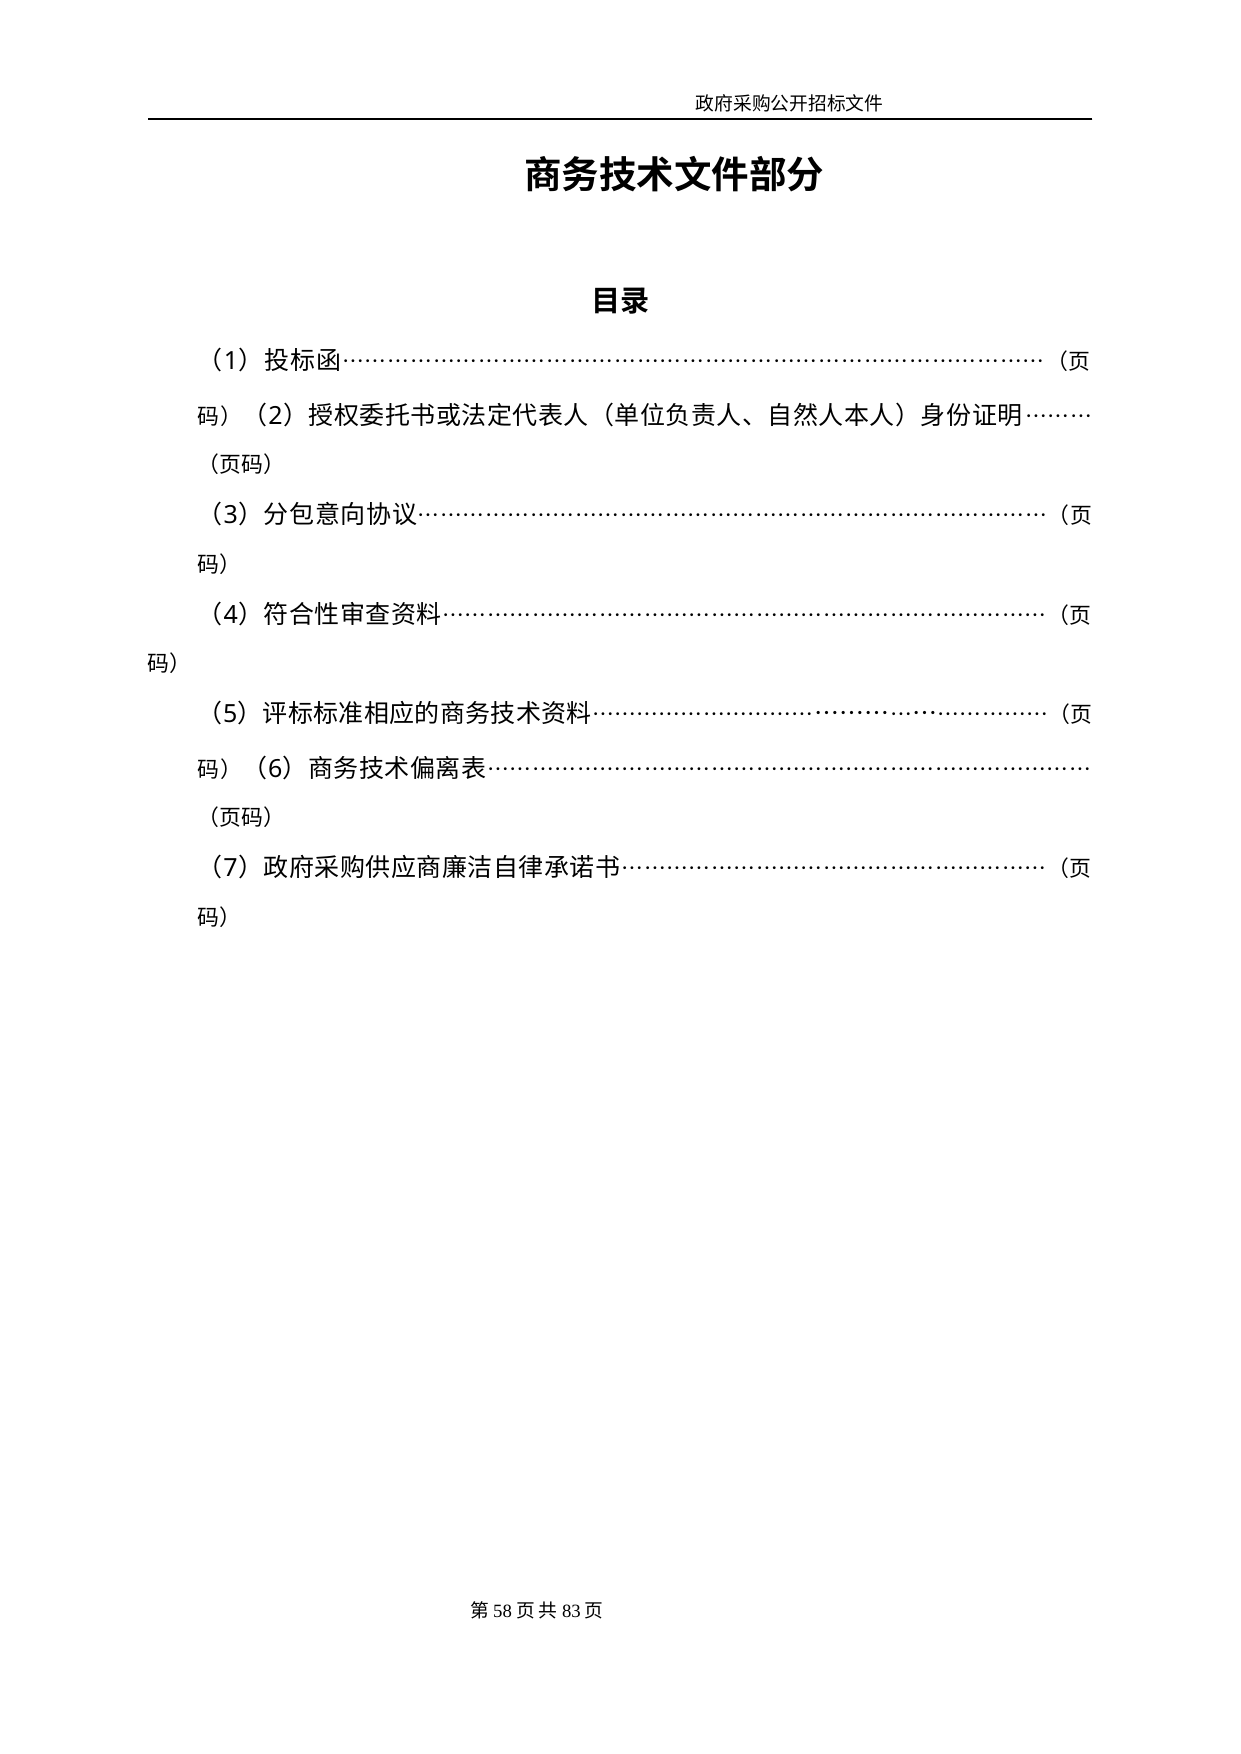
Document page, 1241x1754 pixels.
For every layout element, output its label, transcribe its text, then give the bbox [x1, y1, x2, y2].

text （3）分包意向协议…………………………………………………………………………（页码） [198, 495, 1092, 578]
text 商务技术文件部分 [148, 145, 1049, 199]
text 目录 [148, 277, 1092, 320]
text （4）符合性审查资料………………………………………………………………………（页码） [148, 594, 1092, 678]
text （1）投标函…………………………………………………………………………………（页码）（2）授权委托书或法定代表人（单位负责人、自然人本人）身份证明………（页码） [198, 341, 1092, 479]
text （5）评标标准相应的商务技术资料……………………………………………………（页码）（6）商务技术偏离表………………………………………………………………………（页码） [198, 694, 1092, 832]
text （7）政府采购供应商廉洁自律承诺书…………………………………………………（页码） [198, 848, 1092, 932]
